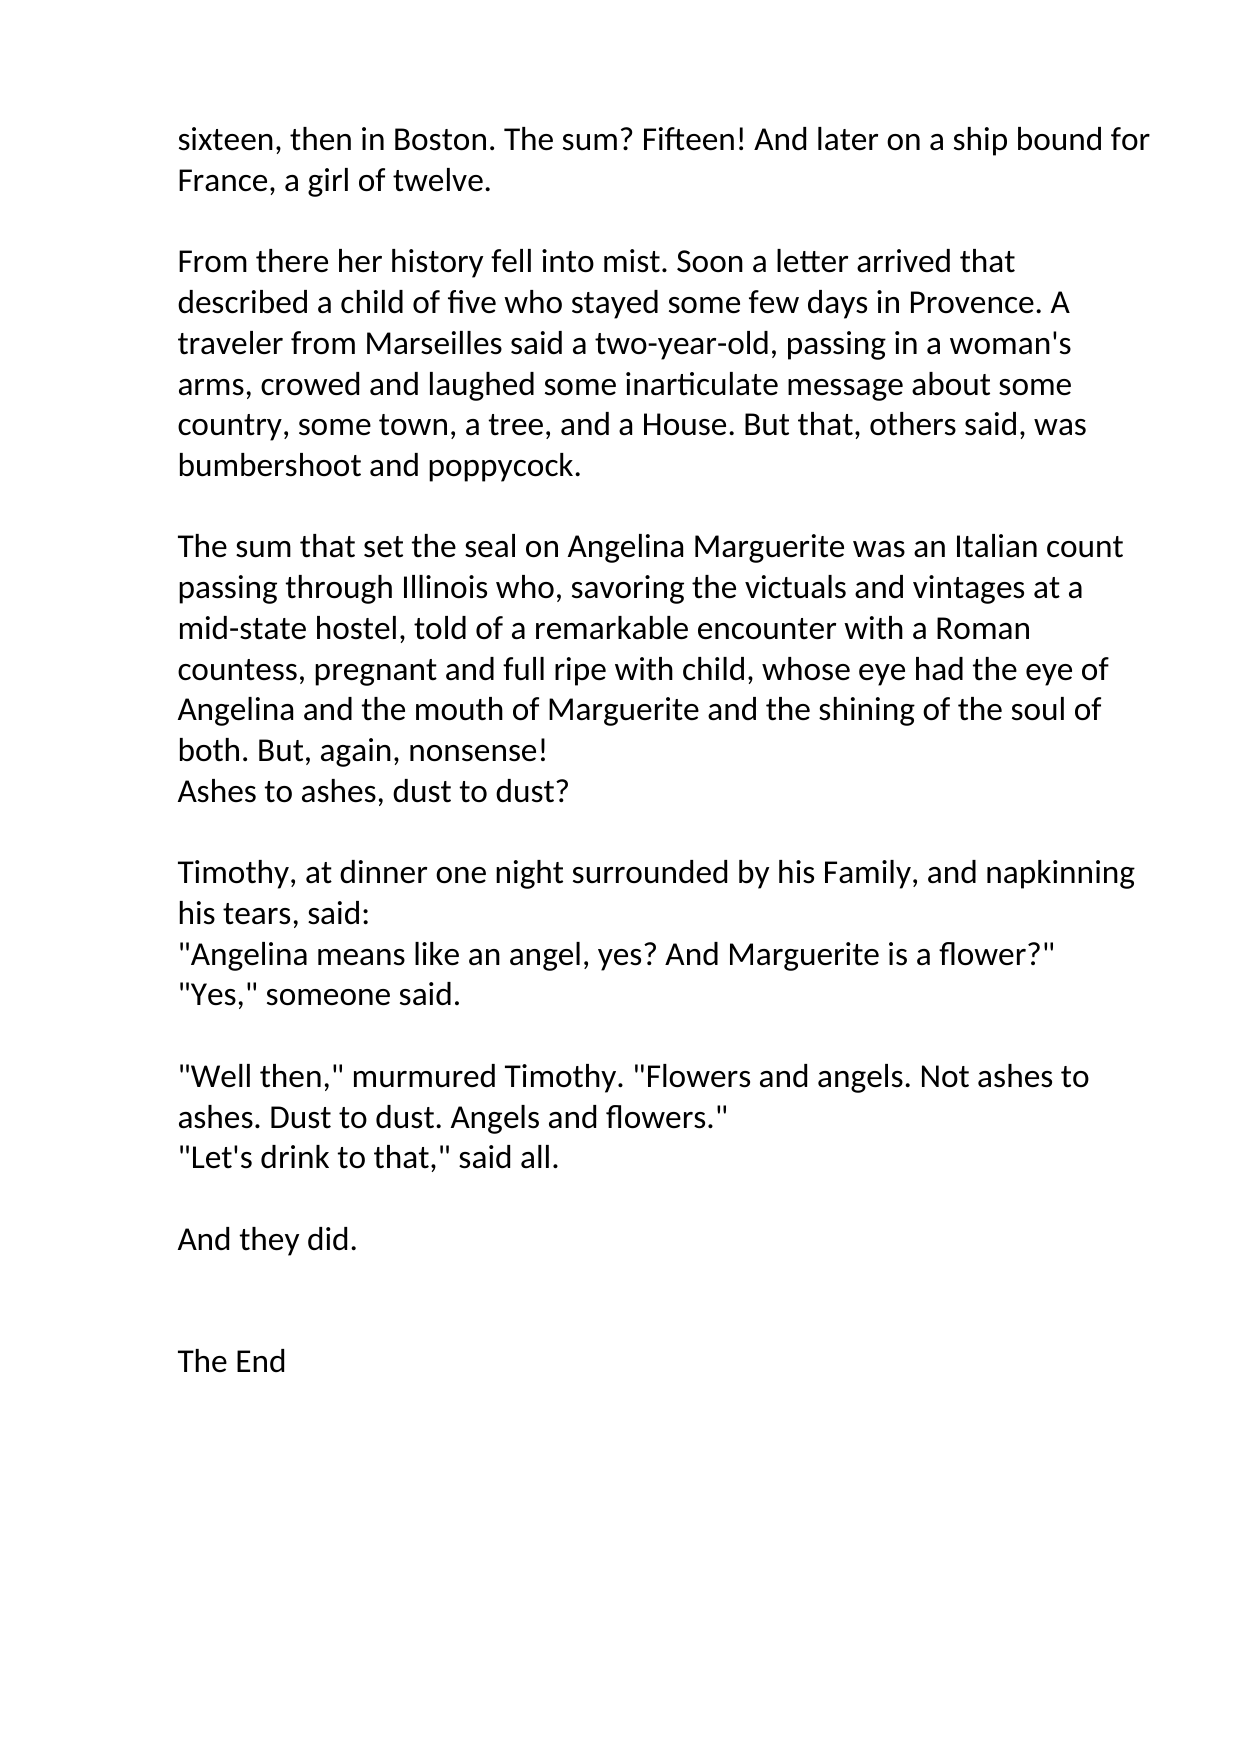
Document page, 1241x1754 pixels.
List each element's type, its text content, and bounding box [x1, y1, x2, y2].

text "Well then," murmured Timothy. "Flowers and angels. Not ashes to ashes. Dust to dust. Angels and flowers." [177, 1055, 1152, 1136]
text From there her history fell into mist. Soon a letter arrived that described a child of five who stayed some few days in Provence. A traveler from Marseilles said a two-year-old, passing in a woman's arms, crowed and laughed some inarticulate message about some country, some town, a tree, and a House. But that, others said, was bumbershoot and poppycock. [177, 240, 1152, 485]
text Timothy, at dinner one night surrounded by his Family, and napkinning his tears, said: [177, 851, 1152, 933]
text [177, 118, 1152, 199]
text "Yes," someone said. [177, 973, 1152, 1014]
text "Let's drink to that," said all. [177, 1136, 1152, 1177]
text The sum that set the seal on Angelina Marguerite was an Italian count passing through Illinois who, savoring the victuals and vintages at a mid-state hostel, told of a remarkable encounter with a Roman countess, pregnant and full ripe with child, whose eye had the eye of Angelina and the mouth of Marguerite and the shining of the soul of both. But, again, nonsense! [177, 525, 1152, 770]
text Ashes to ashes, dust to dust? [177, 770, 1152, 811]
text The End [177, 1340, 1152, 1381]
text And they did. [177, 1218, 1152, 1258]
text "Angelina means like an angel, yes? And Marguerite is a flower?" [177, 933, 1152, 973]
